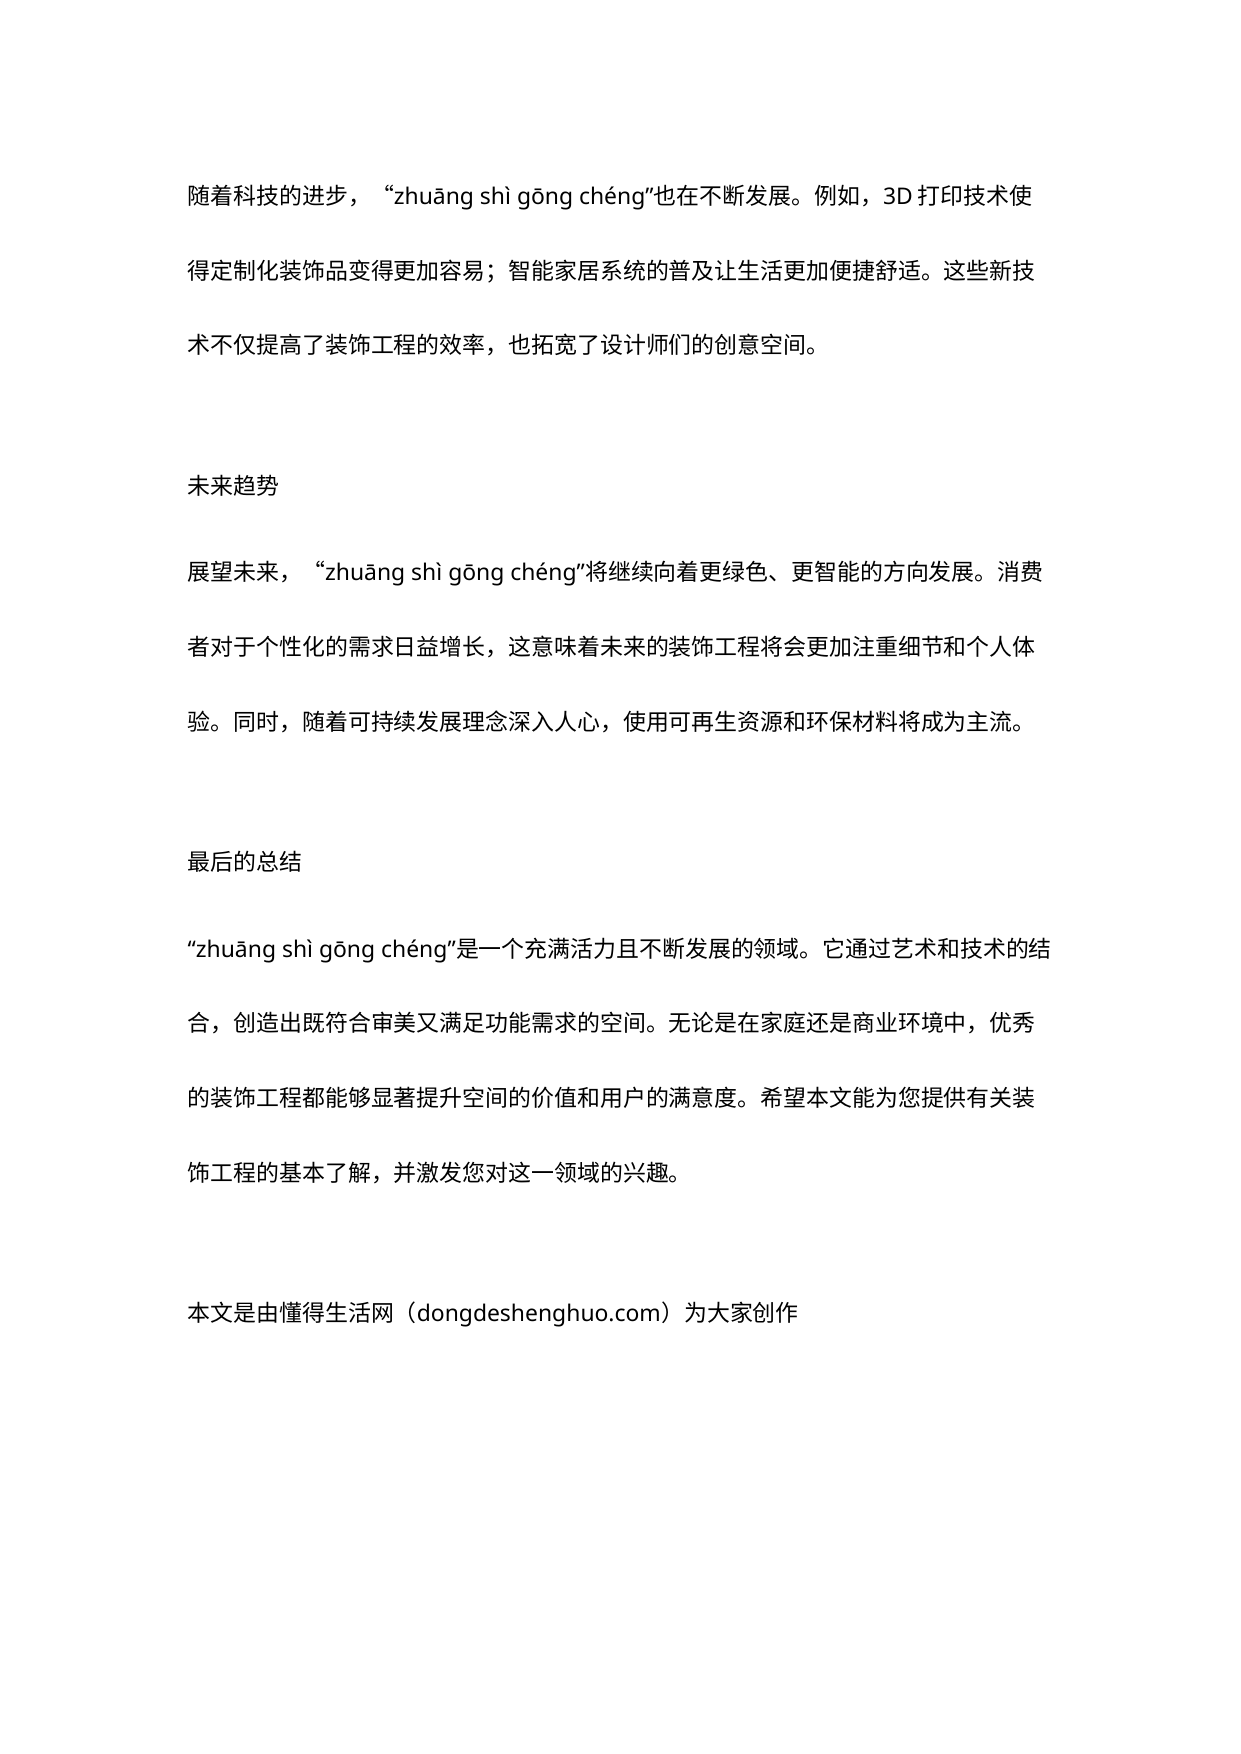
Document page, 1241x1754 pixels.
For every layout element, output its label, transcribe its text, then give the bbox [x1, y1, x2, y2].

text 本文是由懂得生活网（dongdeshenghuo.com）为大家创作 [187, 1279, 1053, 1344]
text 展望未来，“zhuāng shì gōng chéng”将继续向着更绿色、更智能的方向发展。消费者对于个性化的需求日益增长，这意味着未来的装饰工程将会更加注重细节和个人体验。同时，随着可持续发展理念深入人心，使用可再生资源和环保材料将成为主流。 [187, 538, 1053, 753]
text “zhuāng shì gōng chéng”是一个充满活力且不断发展的领域。它通过艺术和技术的结合，创造出既符合审美又满足功能需求的空间。无论是在家庭还是商业环境中，优秀的装饰工程都能够显著提升空间的价值和用户的满意度。希望本文能为您提供有关装饰工程的基本了解，并激发您对这一领域的兴趣。 [187, 915, 1053, 1204]
text 未来趋势 [187, 452, 1053, 517]
text 最后的总结 [187, 828, 1053, 893]
text 随着科技的进步，“zhuāng shì gōng chéng”也在不断发展。例如，3D打印技术使得定制化装饰品变得更加容易；智能家居系统的普及让生活更加便捷舒适。这些新技术不仅提高了装饰工程的效率，也拓宽了设计师们的创意空间。 [187, 162, 1053, 376]
